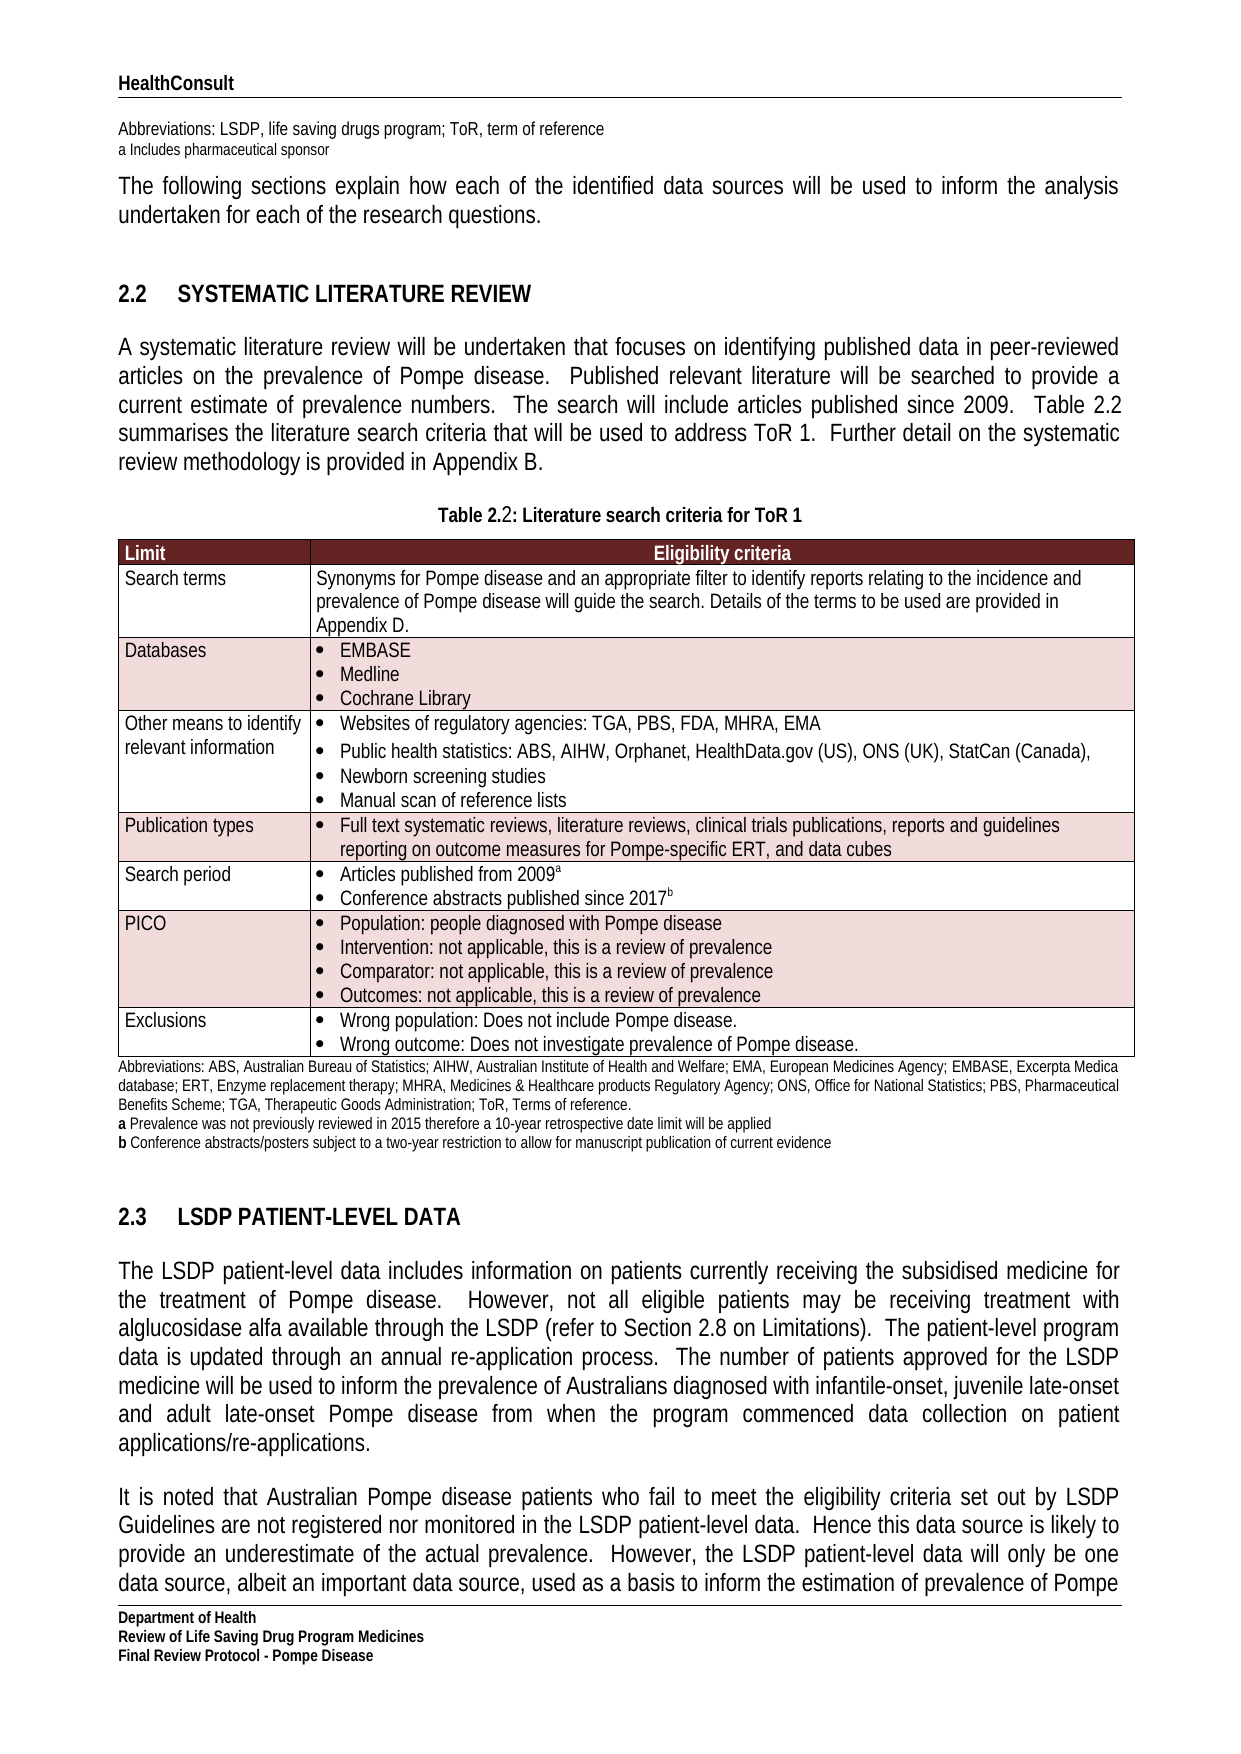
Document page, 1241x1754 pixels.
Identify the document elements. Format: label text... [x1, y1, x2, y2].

list LSDP patient-level data [118, 1202, 1122, 1231]
text a Prevalence was not previously reviewed in 2015 therefore a 10-year retrospective date limit will be applied [118, 1114, 1122, 1133]
table_cell Publication types [119, 813, 310, 861]
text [118, 1482, 1122, 1596]
table_header Eligibility criteria [311, 540, 1134, 564]
text Abbreviations: ABS, Australian Bureau of Statistics; AIHW, Australian Institute of Health and Welfare; EMA, European Medicines Agency; EMBASE, Excerpta Medica database; ERT, Enzyme replacement therapy; MHRA, Medicines & Healthcare products Regulatory Agency; ONS, Office for National Statistics; PBS, Pharmaceutical Benefits Scheme; TGA, Therapeutic Goods Administration; ToR, Terms of reference. [118, 1057, 1122, 1114]
table_header Limit [119, 540, 310, 564]
text The following sections explain how each of the identified data sources will be used to inform the analysis undertaken for each of the research questions. [118, 171, 1122, 229]
table_cell Search period [119, 862, 310, 910]
table_cell Full text systematic reviews, literature reviews, clinical trials publications, reports and guidelines reporting on outcome measures for Pompe-specific ERT, and data cubes [311, 813, 1134, 861]
text Table 2.2: Literature search criteria for ToR 1 [118, 501, 1122, 527]
table_cell Wrong population: Does not include Pompe disease. Wrong outcome: Does not investigate prevalence of Pompe disease. [311, 1008, 1134, 1056]
text A systematic literature review will be undertaken that focuses on identifying published data in peer-reviewed articles on the prevalence of Pompe disease. Published relevant literature will be searched to provide a current estimate of prevalence numbers. The search will include articles published since 2009. Table 2.2 summarises the literature search criteria that will be used to address ToR 1. Further detail on the systematic review methodology is provided in Appendix B. [118, 332, 1122, 476]
table_cell Exclusions [119, 1008, 310, 1056]
table_cell Other means to identify relevant information [119, 711, 310, 812]
table_cell PICO [119, 911, 310, 1007]
table_cell Databases [119, 638, 310, 710]
list Systematic literature review [118, 279, 1122, 307]
text b Conference abstracts/posters subject to a two-year restriction to allow for manuscript publication of current evidence [118, 1133, 1122, 1152]
text The LSDP patient-level data includes information on patients currently receiving the subsidised medicine for the treatment of Pompe disease. However, not all eligible patients may be receiving treatment with alglucosidase alfa available through the LSDP (refer to Section 2.8 on Limitations). The patient-level program data is updated through an annual re-application process. The number of patients approved for the LSDP medicine will be used to inform the prevalence of Australians diagnosed with infantile-onset, juvenile late-onset and adult late-onset Pompe disease from when the program commenced data collection on patient applications/re-applications. [118, 1256, 1122, 1457]
table_cell Search terms [119, 565, 310, 637]
text a Includes pharmaceutical sponsor [118, 140, 1122, 159]
table_cell EMBASE Medline Cochrane Library [311, 638, 1134, 710]
text Abbreviations: LSDP, life saving drugs program; ToR, term of reference [118, 118, 1122, 140]
table_cell Synonyms for Pompe disease and an appropriate filter to identify reports relating to the incidence and prevalence of Pompe disease will guide the search. Details of the terms to be used are provided in Appendix D. [311, 565, 1134, 637]
table_cell Population: people diagnosed with Pompe disease Intervention: not applicable, this is a review of prevalence Comparator: not applicable, this is a review of prevalence Outcomes: not applicable, this is a review of prevalence [311, 911, 1134, 1007]
table_cell Articles published from 2009a Conference abstracts published since 2017b [311, 862, 1134, 910]
table_cell Websites of regulatory agencies: TGA, PBS, FDA, MHRA, EMA Public health statistics: ABS, AIHW, Orphanet, HealthData.gov (US), ONS (UK), StatCan (Canada), Newborn screening studies Manual scan of reference lists [311, 711, 1134, 812]
